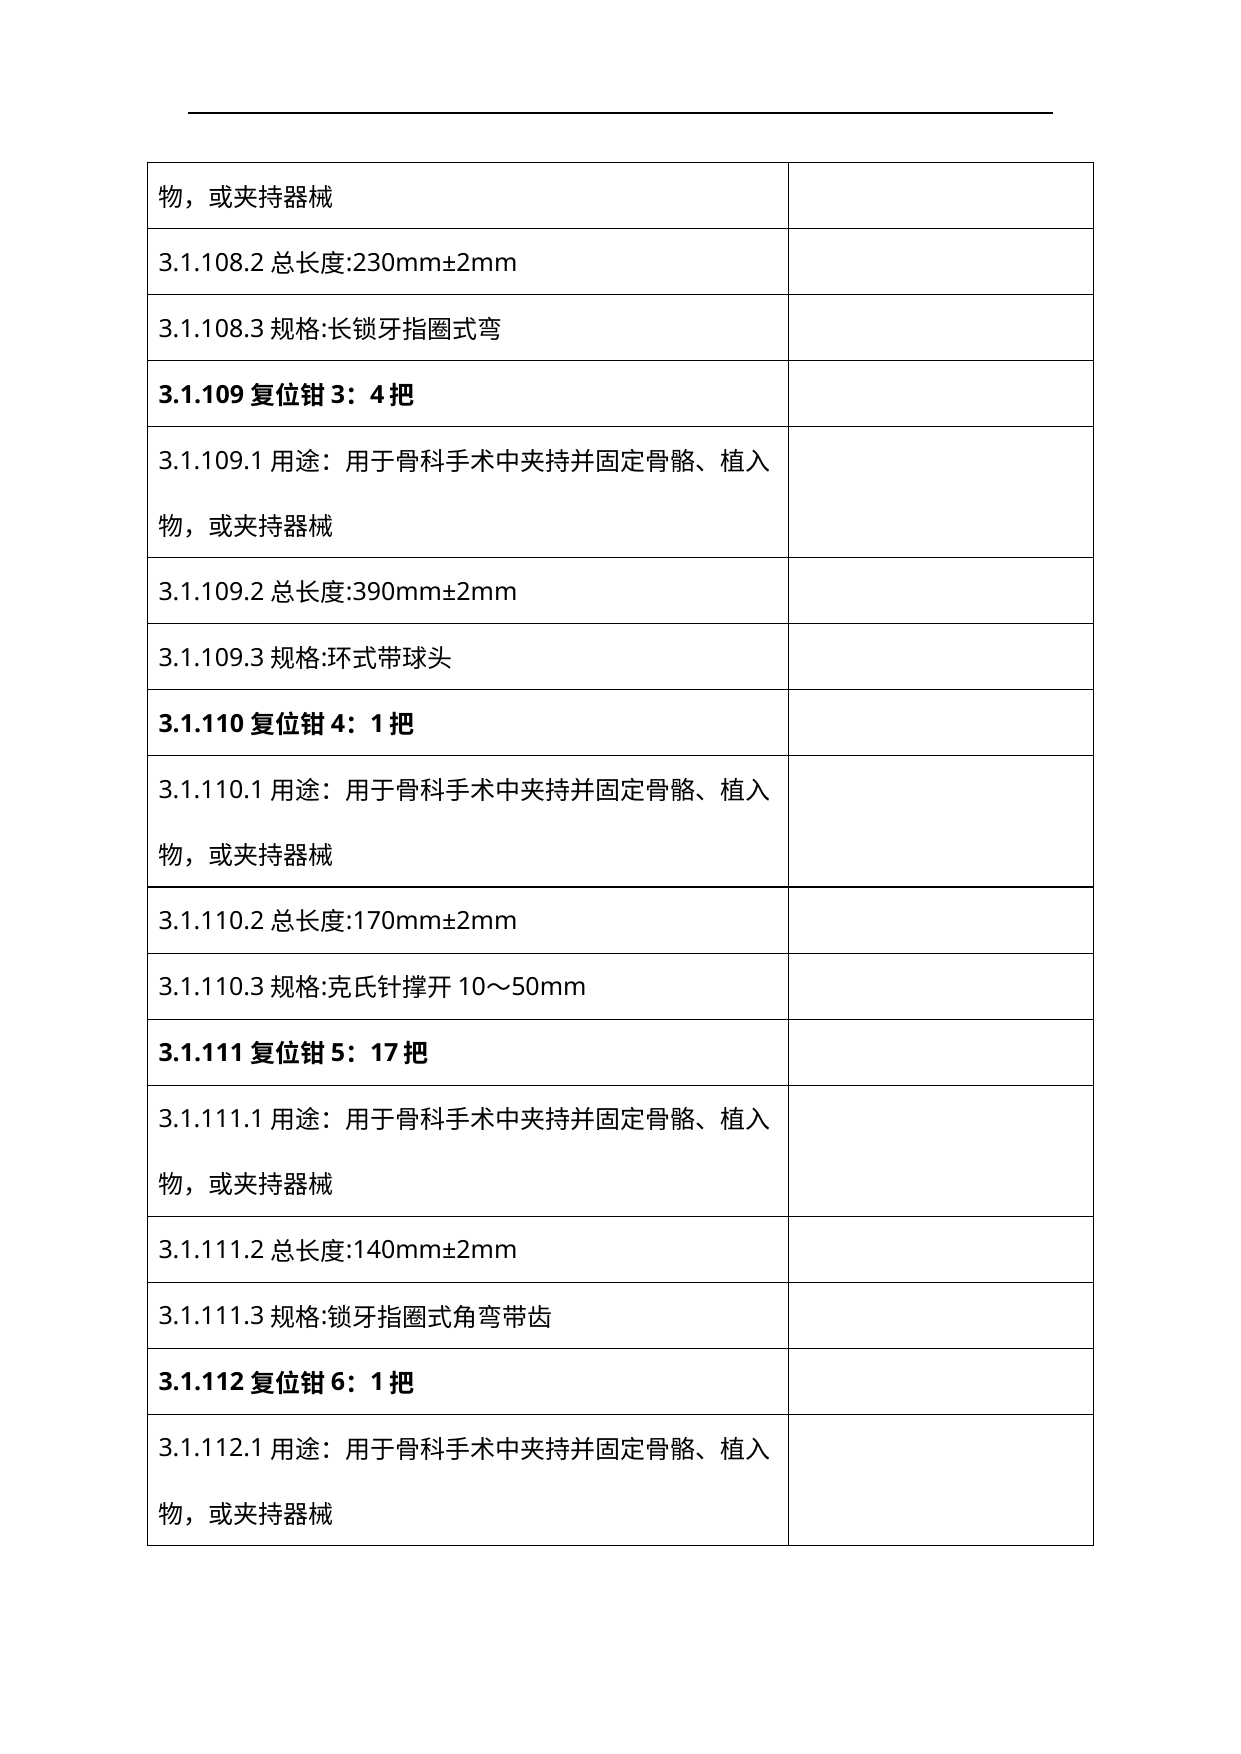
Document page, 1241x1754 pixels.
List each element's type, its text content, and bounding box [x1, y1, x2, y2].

table_cell [789, 756, 1093, 886]
table_cell [789, 295, 1093, 360]
table_cell [789, 1415, 1093, 1545]
table_cell 3.1.111.1 用途：用于骨科手术中夹持并固定骨骼、植入物，或夹持器械 [148, 1086, 788, 1216]
table_cell 3.1.112.1 用途：用于骨科手术中夹持并固定骨骼、植入物，或夹持器械 [148, 1415, 788, 1545]
table_cell [789, 361, 1093, 426]
table_cell 3.1.108.2 总长度:230mm±2mm [148, 229, 788, 294]
table_cell [789, 163, 1093, 228]
table_cell 3.1.109.3 规格:环式带球头 [148, 624, 788, 689]
table_cell [789, 888, 1093, 952]
table_cell 3.1.111 复位钳5：17把 [148, 1020, 788, 1084]
table_cell [789, 1283, 1093, 1348]
table_cell [789, 229, 1093, 294]
table_cell 3.1.112 复位钳6：1把 [148, 1349, 788, 1414]
table_cell 3.1.111.3 规格:锁牙指圈式角弯带齿 [148, 1283, 788, 1348]
table_cell 3.1.110.2 总长度:170mm±2mm [148, 888, 788, 952]
table_cell 3.1.109 复位钳3：4把 [148, 361, 788, 426]
table_cell [789, 954, 1093, 1018]
table_cell 3.1.108.3 规格:长锁牙指圈式弯 [148, 295, 788, 360]
table_cell 3.1.110 复位钳4：1把 [148, 690, 788, 755]
table_cell [789, 1349, 1093, 1414]
table_cell [789, 1217, 1093, 1282]
table_cell [789, 624, 1093, 689]
table_cell [789, 558, 1093, 623]
table_cell [789, 427, 1093, 557]
table_cell [789, 690, 1093, 755]
table_cell 3.1.110.3 规格:克氏针撑开10～50mm [148, 954, 788, 1018]
table_cell 3.1.110.1 用途：用于骨科手术中夹持并固定骨骼、植入物，或夹持器械 [148, 756, 788, 886]
table_cell 3.1.109.2 总长度:390mm±2mm [148, 558, 788, 623]
table_cell 3.1.111.2 总长度:140mm±2mm [148, 1217, 788, 1282]
table_cell [789, 1086, 1093, 1216]
table_cell 3.1.109.1 用途：用于骨科手术中夹持并固定骨骼、植入物，或夹持器械 [148, 427, 788, 557]
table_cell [148, 163, 788, 228]
table_cell [789, 1020, 1093, 1084]
